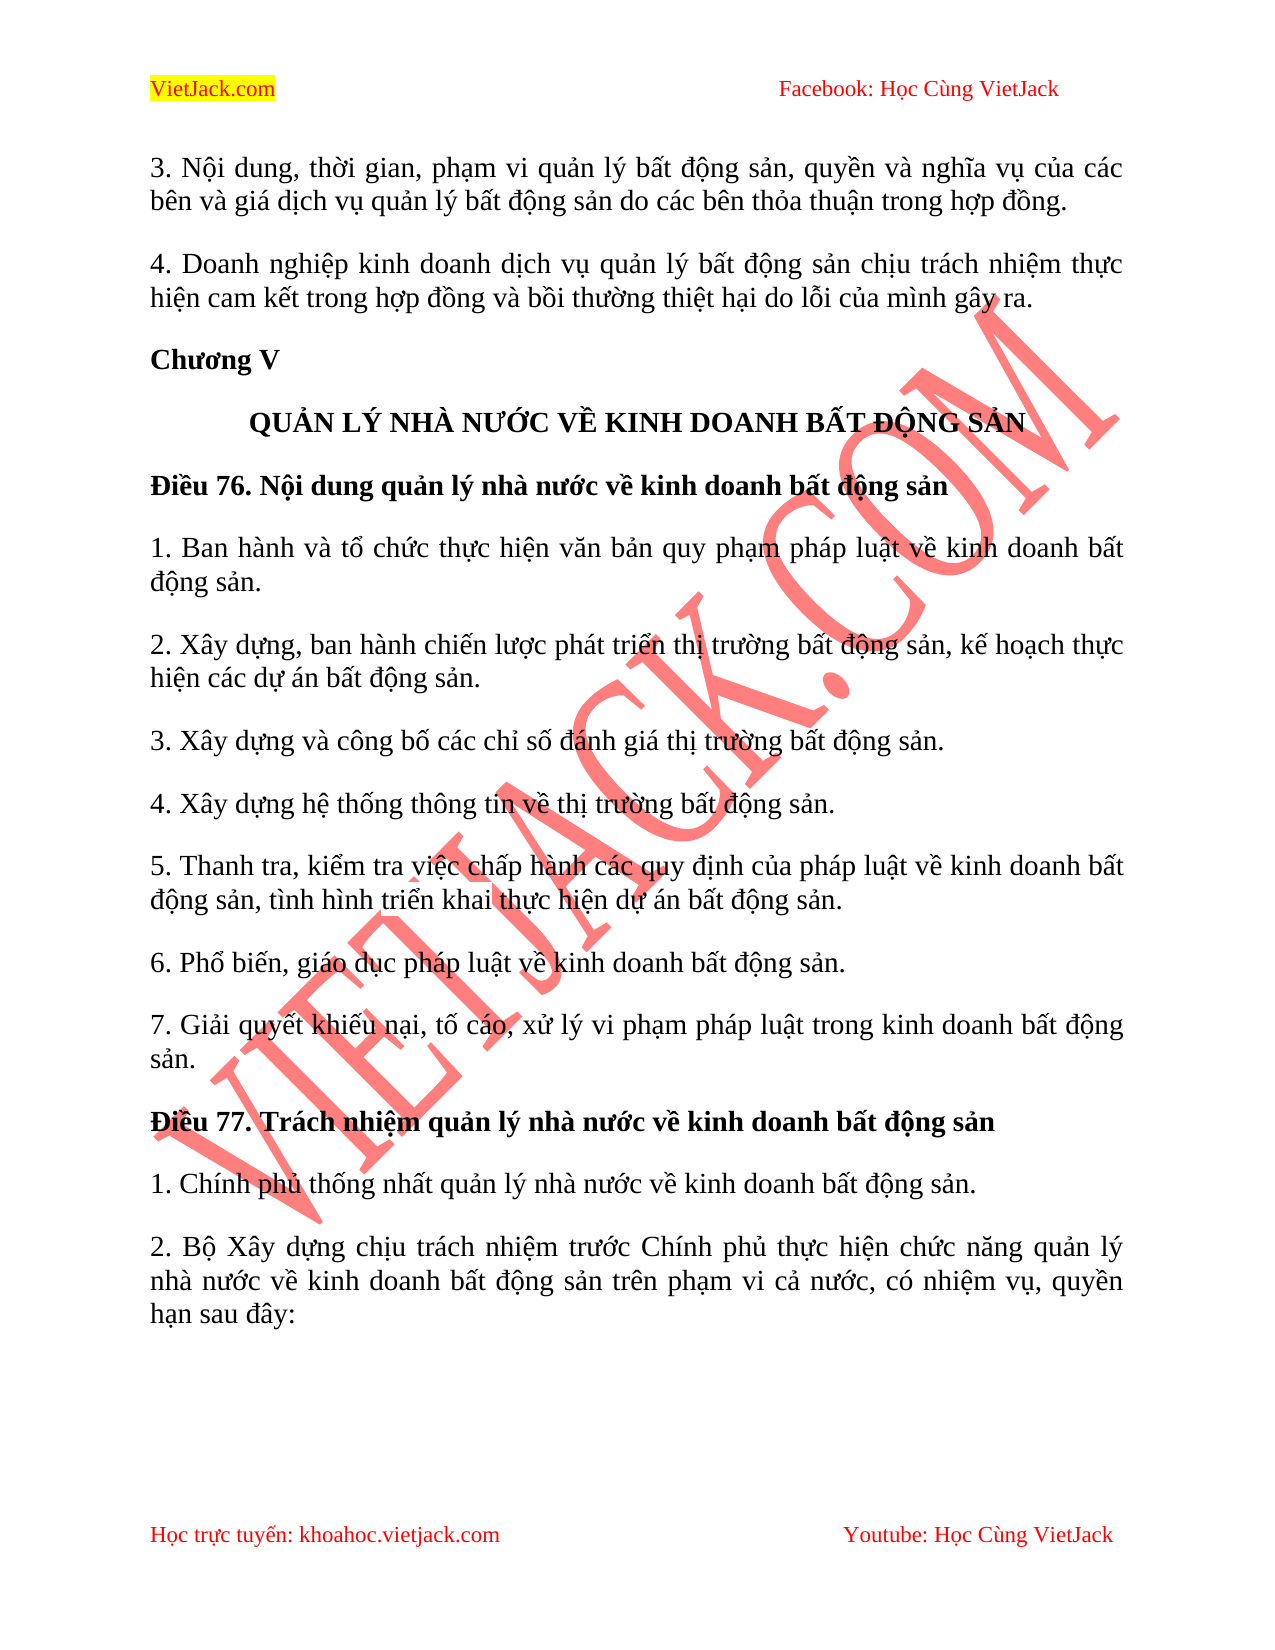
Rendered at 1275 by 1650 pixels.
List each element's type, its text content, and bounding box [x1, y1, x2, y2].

text Điều 77. Trách nhiệm quản lý nhà nước về kinh doanh bất động sản [150, 1104, 1125, 1137]
text 7. Giải quyết khiếu nại, tố cáo, xử lý vi phạm pháp luật trong kinh doanh bất động sản. [150, 1007, 1125, 1074]
text 2. Bộ Xây dựng chịu trách nhiệm trước Chính phủ thực hiện chức năng quản lý nhà nước về kinh doanh bất động sản trên phạm vi cả nước, có nhiệm vụ, quyền hạn sau đây: [150, 1229, 1125, 1330]
text Điều 76. Nội dung quản lý nhà nước về kinh doanh bất động sản [150, 468, 1125, 501]
text 5. Thanh tra, kiểm tra việc chấp hành các quy định của pháp luật về kinh doanh bất động sản, tình hình triển khai thực hiện dự án bất động sản. [150, 848, 1125, 916]
text 1. Chính phủ thống nhất quản lý nhà nước về kinh doanh bất động sản. [150, 1166, 1125, 1200]
text Chương V [150, 342, 1125, 376]
text 3. Nội dung, thời gian, phạm vi quản lý bất động sản, quyền và nghĩa vụ của các bên và giá dịch vụ quản lý bất động sản do các bên thỏa thuận trong hợp đồng. [150, 150, 1125, 217]
text 1. Ban hành và tổ chức thực hiện văn bản quy phạm pháp luật về kinh doanh bất động sản. [150, 531, 1125, 598]
text 4. Xây dựng hệ thống thông tin về thị trường bất động sản. [150, 786, 1125, 819]
text QUẢN LÝ NHÀ NƯỚC VỀ KINH DOANH BẤT ĐỘNG SẢN [150, 405, 1125, 439]
text 6. Phổ biến, giáo dục pháp luật về kinh doanh bất động sản. [150, 945, 1125, 978]
text 2. Xây dựng, ban hành chiến lược phát triển thị trường bất động sản, kế hoạch thực hiện các dự án bất động sản. [150, 627, 1125, 694]
text 4. Doanh nghiệp kinh doanh dịch vụ quản lý bất động sản chịu trách nhiệm thực hiện cam kết trong hợp đồng và bồi thường thiệt hại do lỗi của mình gây ra. [150, 246, 1125, 313]
text 3. Xây dựng và công bố các chỉ số đánh giá thị trường bất động sản. [150, 723, 1125, 757]
